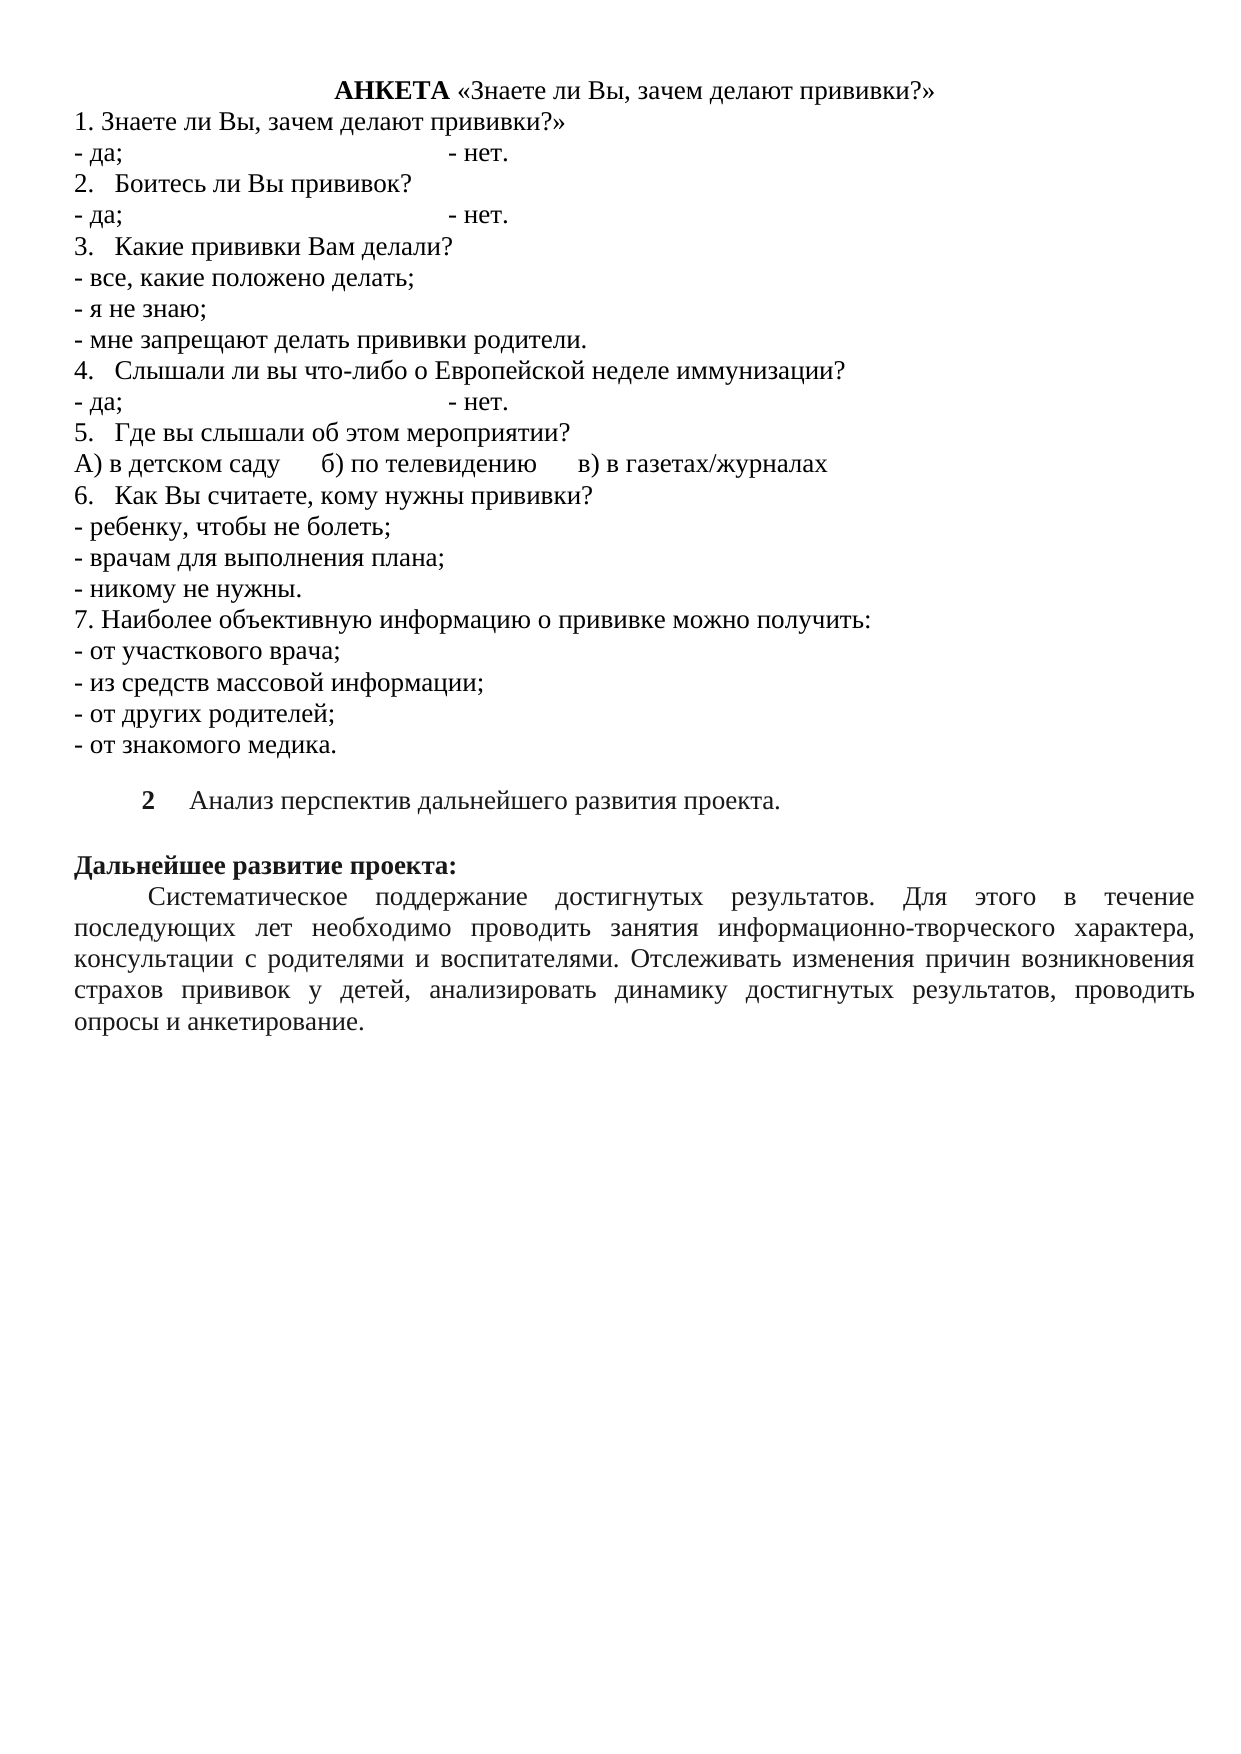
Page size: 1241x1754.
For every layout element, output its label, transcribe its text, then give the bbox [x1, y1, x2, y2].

text - от знакомого медика. [74, 728, 1196, 759]
text - ребенку, чтобы не болеть; [74, 510, 1196, 541]
text 4. Слышали ли вы что-либо о Европейской неделе иммунизации? [74, 354, 1196, 385]
text - от других родителей; [74, 697, 1196, 728]
text - от участкового врача; [74, 634, 1196, 666]
text - врачам для выполнения плана; [74, 541, 1196, 572]
text Дальнейшее развитие проекта: [74, 849, 1196, 880]
text - из средств массовой информации; [74, 666, 1196, 697]
text 1. Знаете ли Вы, зачем делают прививки?» [74, 105, 1196, 136]
text Систематическое поддержание достигнутых результатов. Для этого в течение последующих лет необходимо проводить занятия информационно-творческого характера, консультации с родителями и воспитателями. Отслеживать изменения причин возникновения страхов прививок у детей, анализировать динамику достигнутых результатов, проводить опросы и анкетирование. [74, 880, 1196, 1036]
text АНКЕТА «Знаете ли Вы, зачем делают прививки?» [74, 74, 1196, 105]
text 2. Боитесь ли Вы прививок? [74, 167, 1196, 198]
text 2 Анализ перспектив дальнейшего развития проекта. [74, 784, 1196, 815]
text 6. Как Вы считаете, кому нужны прививки? [74, 479, 1196, 510]
text - я не знаю; [74, 292, 1196, 323]
text 7. Наиболее объективную информацию о прививке можно получить: [74, 603, 1196, 634]
text - все, какие положено делать; [74, 261, 1196, 292]
text - мне запрещают делать прививки родители. [74, 323, 1196, 354]
text - да; - нет. [74, 198, 1196, 229]
text - да; - нет. [74, 136, 1196, 167]
text - никому не нужны. [74, 572, 1196, 603]
text 5. Где вы слышали об этом мероприятии? [74, 416, 1196, 448]
text А) в детском саду б) по телевидению в) в газетах/журналах [74, 448, 1196, 479]
text - да; - нет. [74, 385, 1196, 416]
text 3. Какие прививки Вам делали? [74, 229, 1196, 261]
